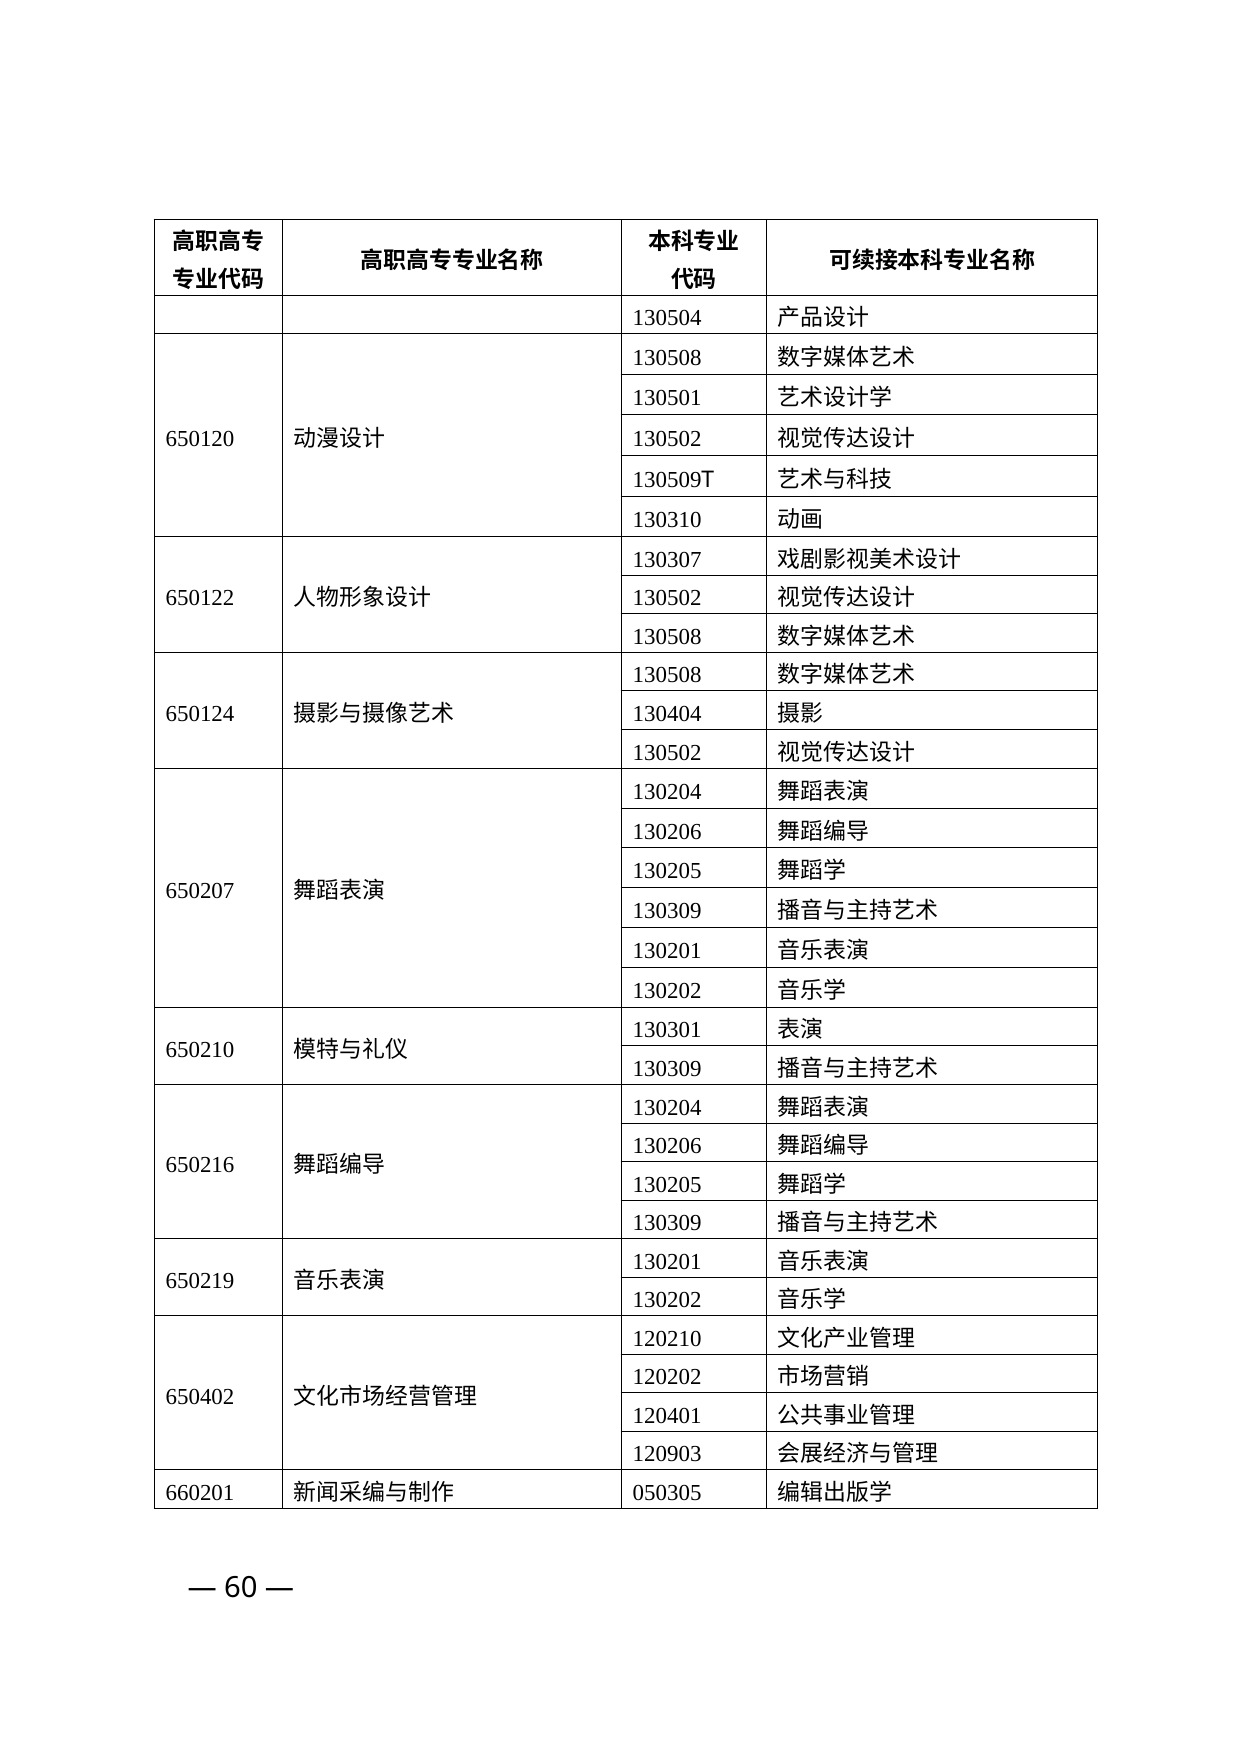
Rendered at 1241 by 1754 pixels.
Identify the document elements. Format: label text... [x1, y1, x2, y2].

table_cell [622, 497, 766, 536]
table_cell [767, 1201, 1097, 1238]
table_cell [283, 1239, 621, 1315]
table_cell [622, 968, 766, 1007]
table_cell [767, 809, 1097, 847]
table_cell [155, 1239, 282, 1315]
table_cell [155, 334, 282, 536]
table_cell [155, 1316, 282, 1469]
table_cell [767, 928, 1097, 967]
table_header 本科专业 代码 [622, 220, 766, 294]
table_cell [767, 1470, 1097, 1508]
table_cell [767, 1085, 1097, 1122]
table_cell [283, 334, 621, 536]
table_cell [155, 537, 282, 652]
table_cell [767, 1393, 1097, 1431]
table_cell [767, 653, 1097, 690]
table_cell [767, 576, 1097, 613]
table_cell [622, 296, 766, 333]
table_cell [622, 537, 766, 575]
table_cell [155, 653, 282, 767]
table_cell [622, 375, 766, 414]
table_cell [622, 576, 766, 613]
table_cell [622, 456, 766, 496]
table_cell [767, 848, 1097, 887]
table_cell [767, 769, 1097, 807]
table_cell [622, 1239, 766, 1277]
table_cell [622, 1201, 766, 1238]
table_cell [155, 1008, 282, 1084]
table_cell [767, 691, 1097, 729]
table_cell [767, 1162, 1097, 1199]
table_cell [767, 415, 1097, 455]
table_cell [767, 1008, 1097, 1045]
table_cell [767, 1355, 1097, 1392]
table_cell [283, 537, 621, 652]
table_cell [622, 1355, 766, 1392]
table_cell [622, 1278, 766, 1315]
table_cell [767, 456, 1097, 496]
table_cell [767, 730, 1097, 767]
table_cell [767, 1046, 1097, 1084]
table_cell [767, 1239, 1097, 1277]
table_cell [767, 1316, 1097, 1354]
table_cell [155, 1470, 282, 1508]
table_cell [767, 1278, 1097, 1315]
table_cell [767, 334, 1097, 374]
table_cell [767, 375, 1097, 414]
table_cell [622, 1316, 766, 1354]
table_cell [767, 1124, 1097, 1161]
table_header 高职高专专业名称 [283, 220, 621, 294]
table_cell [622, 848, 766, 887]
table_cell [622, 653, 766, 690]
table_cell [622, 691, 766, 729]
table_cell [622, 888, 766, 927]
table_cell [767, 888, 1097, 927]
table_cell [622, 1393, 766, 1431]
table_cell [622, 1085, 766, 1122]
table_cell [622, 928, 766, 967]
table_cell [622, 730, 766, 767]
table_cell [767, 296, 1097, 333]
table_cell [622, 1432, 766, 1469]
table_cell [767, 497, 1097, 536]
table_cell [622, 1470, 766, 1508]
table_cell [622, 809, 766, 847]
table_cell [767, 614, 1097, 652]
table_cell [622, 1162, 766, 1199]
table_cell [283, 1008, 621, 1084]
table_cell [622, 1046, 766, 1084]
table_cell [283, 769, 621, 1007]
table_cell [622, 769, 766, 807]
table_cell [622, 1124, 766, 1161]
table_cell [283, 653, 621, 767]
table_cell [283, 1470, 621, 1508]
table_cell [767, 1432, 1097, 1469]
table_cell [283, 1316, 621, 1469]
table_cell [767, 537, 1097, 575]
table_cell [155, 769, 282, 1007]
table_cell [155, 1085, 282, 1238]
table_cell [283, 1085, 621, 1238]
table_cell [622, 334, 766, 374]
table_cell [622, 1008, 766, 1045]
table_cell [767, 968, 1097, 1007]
table_header 高职高专专业代码 [155, 220, 282, 294]
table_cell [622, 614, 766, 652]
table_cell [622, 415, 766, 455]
table_header 可续接本科专业名称 [767, 220, 1097, 294]
